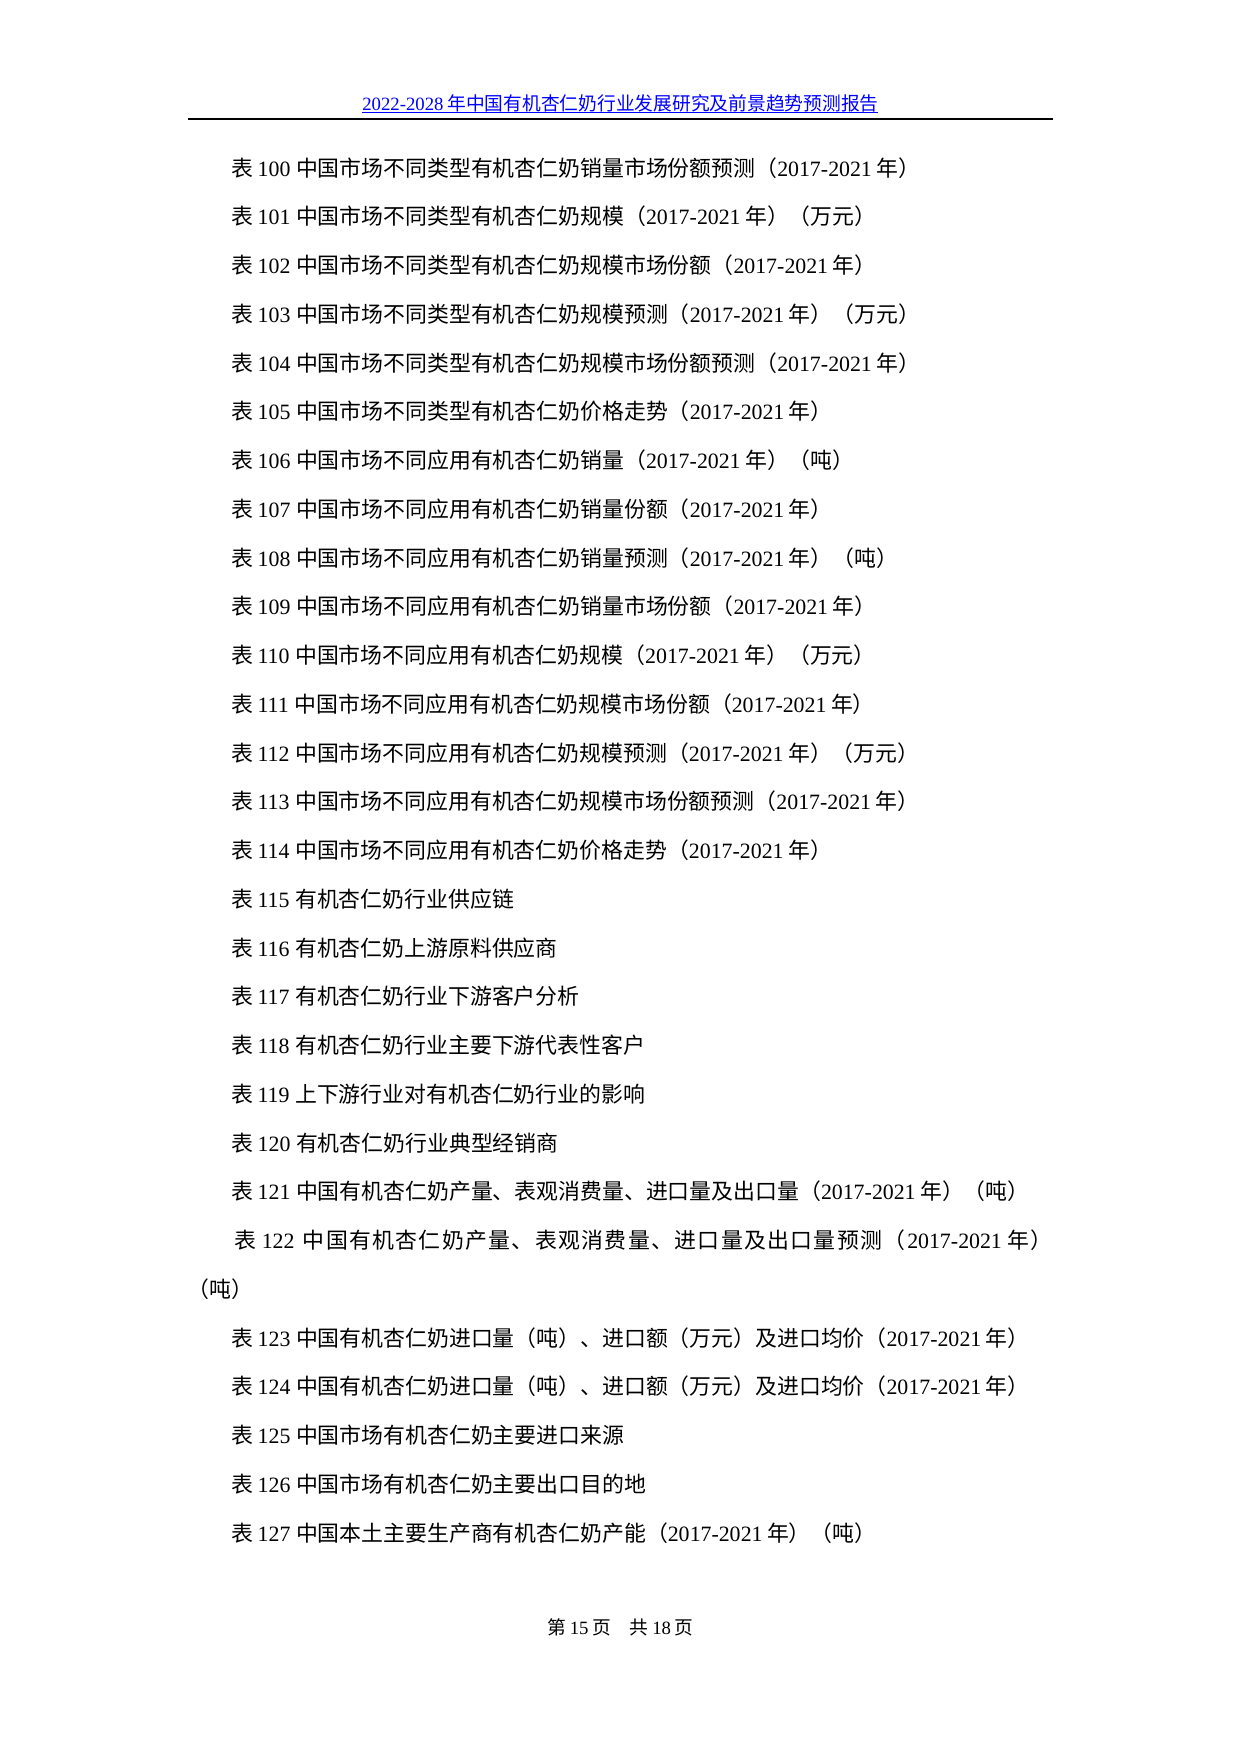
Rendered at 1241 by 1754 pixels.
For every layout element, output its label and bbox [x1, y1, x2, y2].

text [187, 150, 1053, 1548]
